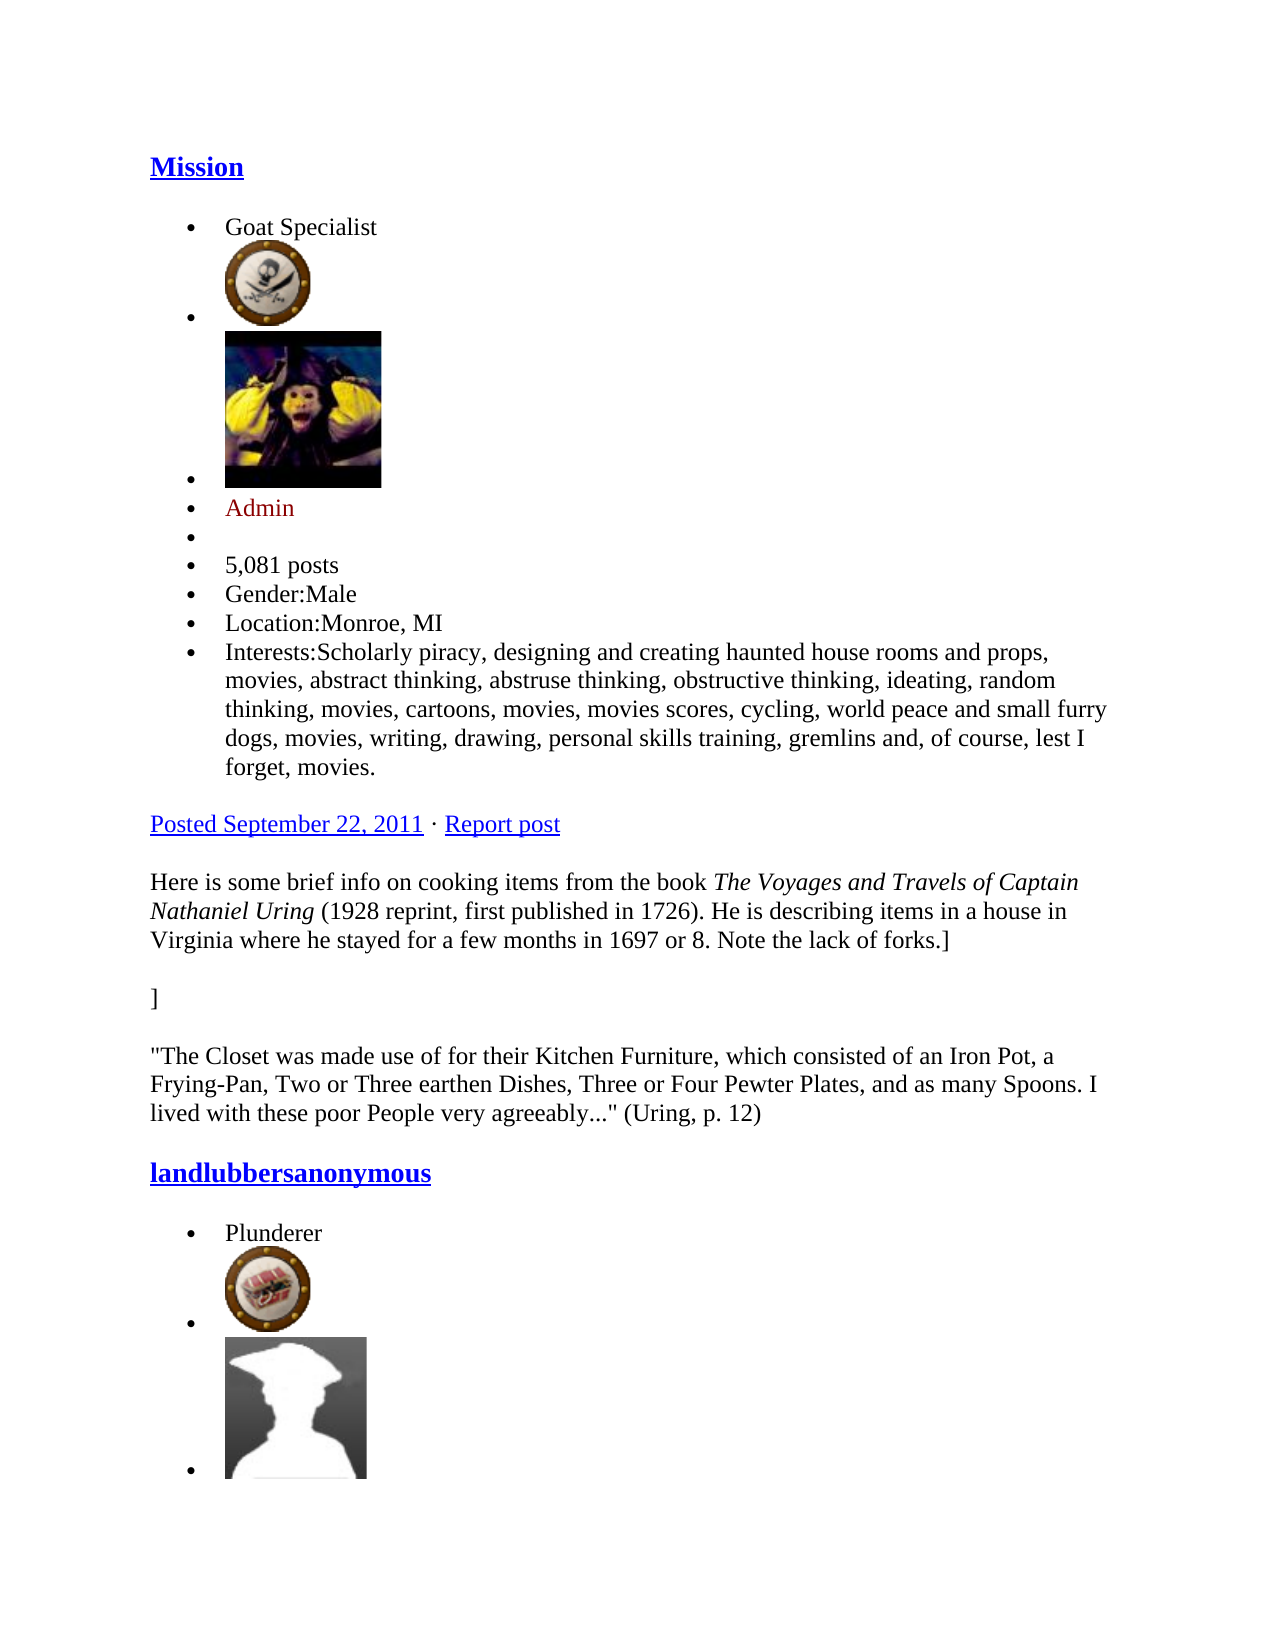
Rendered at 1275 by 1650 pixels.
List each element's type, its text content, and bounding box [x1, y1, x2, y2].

picture [225, 1246, 311, 1332]
picture [225, 1337, 367, 1479]
list Interests:Scholarly piracy, designing and creating haunted house rooms and props, movies, abstract thinking, abstruse thinking, obstructive thinking, ideating, random thinking, movies, cartoons, movies, movies scores, cycling, world peace and small furry dogs, movies, writing, drawing, personal skills training, gremlins and, of course, lest I forget, movies. [187, 637, 1125, 780]
text Mission [150, 150, 1125, 182]
list Admin [187, 493, 1125, 522]
list Goat Specialist [187, 212, 1125, 240]
list Location:Monroe, MI [187, 608, 1125, 637]
picture [225, 331, 382, 488]
text Posted September 22, 2011 · Report post [150, 809, 1125, 838]
text Here is some brief info on cooking items from the book The Voyages and Travels of Captain Nathaniel Uring (1928 reprint, first published in 1726). He is describing items in a house in Virginia where he stayed for a few months in 1697 or 8. Note the lack of forks.] [150, 867, 1125, 954]
text landlubbersanonymous [150, 1156, 1125, 1188]
picture [225, 240, 311, 326]
list 5,081 posts [187, 550, 1125, 579]
list Plunderer [187, 1218, 1125, 1246]
text "The Closet was made use of for their Kitchen Furniture, which consisted of an Iron Pot, a Frying-Pan, Two or Three earthen Dishes, Three or Four Pewter Plates, and as many Spoons. I lived with these poor People very agreeably..." (Uring, p. 12) [150, 1041, 1125, 1127]
list Gender:Male [187, 579, 1125, 608]
text ] [150, 983, 1125, 1012]
